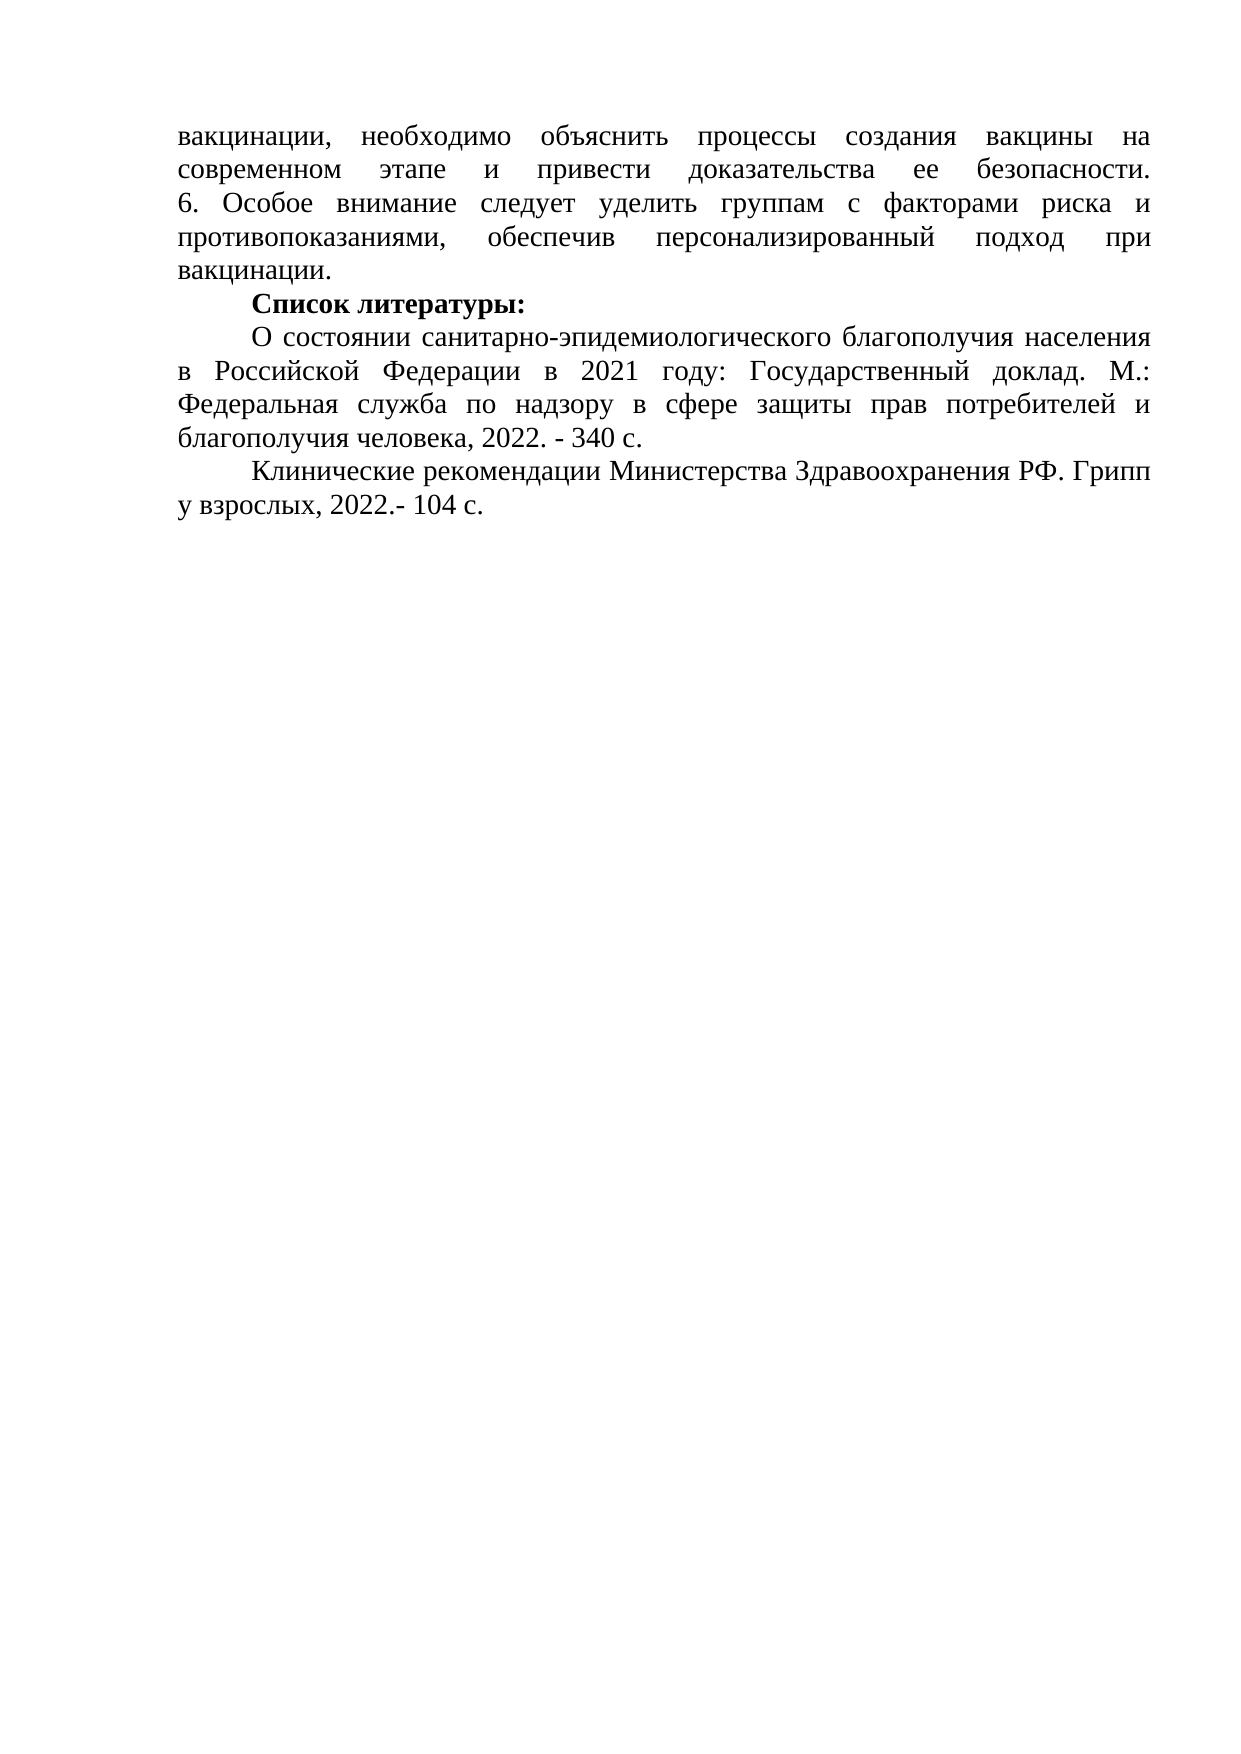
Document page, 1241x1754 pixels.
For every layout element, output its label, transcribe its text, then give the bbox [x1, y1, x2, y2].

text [177, 118, 1152, 286]
text Клинические рекомендации Министерства Здравоохранения РФ. Грипп у взрослых, 2022.- 104 с. [177, 453, 1152, 521]
text О состоянии санитарно-эпидемиологического благополучия населения в Российской Федерации в 2021 году: Государственный доклад. М.: Федеральная служба по надзору в сфере защиты прав потребителей и благополучия человека, 2022. - 340 с. [177, 319, 1152, 453]
text Список литературы: [177, 286, 1152, 319]
